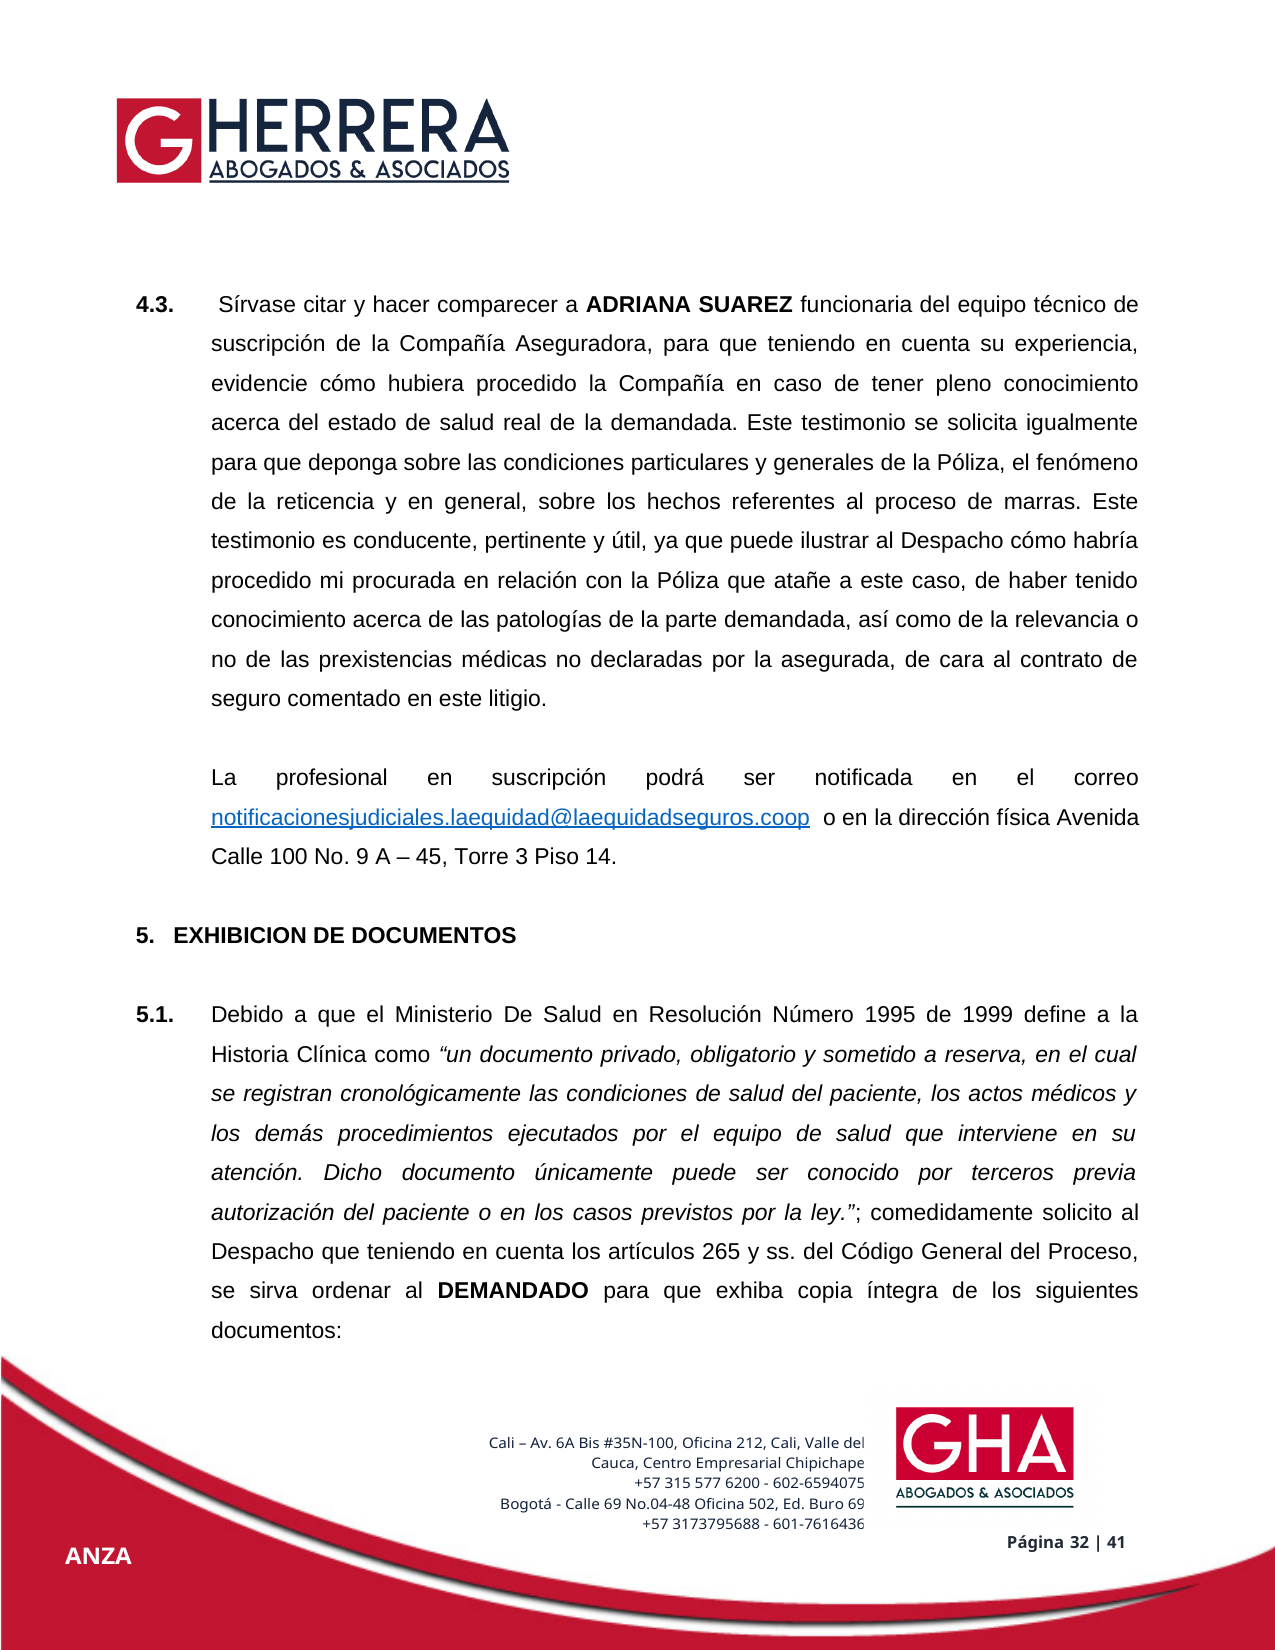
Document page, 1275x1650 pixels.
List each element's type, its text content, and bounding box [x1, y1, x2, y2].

picture [96, 75, 529, 206]
list Debido a que el Ministerio De Salud en Resolución Número 1995 de 1999 define a la Historia Clínica como “un documento privado, obligatorio y sometido a reserva, en el cual se registran cronológicamente las condiciones de salud del paciente, los actos médicos y los demás procedimientos ejecutados por el equipo de salud que interviene en su atención. Dicho documento únicamente puede ser conocido por terceros previa autorización del paciente o en los casos previstos por la ley.”; comedidamente solicito al Despacho que teniendo en cuenta los artículos 265 y ss. del Código General del Proceso, se sirva ordenar al DEMANDADO para que exhiba copia íntegra de los siguientes documentos: [136, 1001, 1139, 1343]
list Sírvase citar y hacer comparecer a ADRIANA SUAREZ funcionaria del equipo técnico de suscripción de la Compañía Aseguradora, para que teniendo en cuenta su experiencia, evidencie cómo hubiera procedido la Compañía en caso de tener pleno conocimiento acerca del estado de salud real de la demandada. Este testimonio se solicita igualmente para que deponga sobre las condiciones particulares y generales de la Póliza, el fenómeno de la reticencia y en general, sobre los hechos referentes al proceso de marras. Este testimonio es conducente, pertinente y útil, ya que puede ilustrar al Despacho cómo habría procedido mi procurada en relación con la Póliza que atañe a este caso, de haber tenido conocimiento acerca de las patologías de la parte demandada, así como de la relevancia o no de las prexistencias médicas no declaradas por la asegurada, de cara al contrato de seguro comentado en este litigio. [136, 291, 1139, 712]
picture [0, 1343, 1275, 1650]
list EXHIBICION DE DOCUMENTOS [136, 922, 1139, 948]
list La profesional en suscripción podrá ser notificada en el correo notificacionesjudiciales.laequidad@laequidadseguros.coop o en la dirección física Avenida Calle 100 No. 9 A – 45, Torre 3 Piso 14. [211, 764, 1139, 869]
